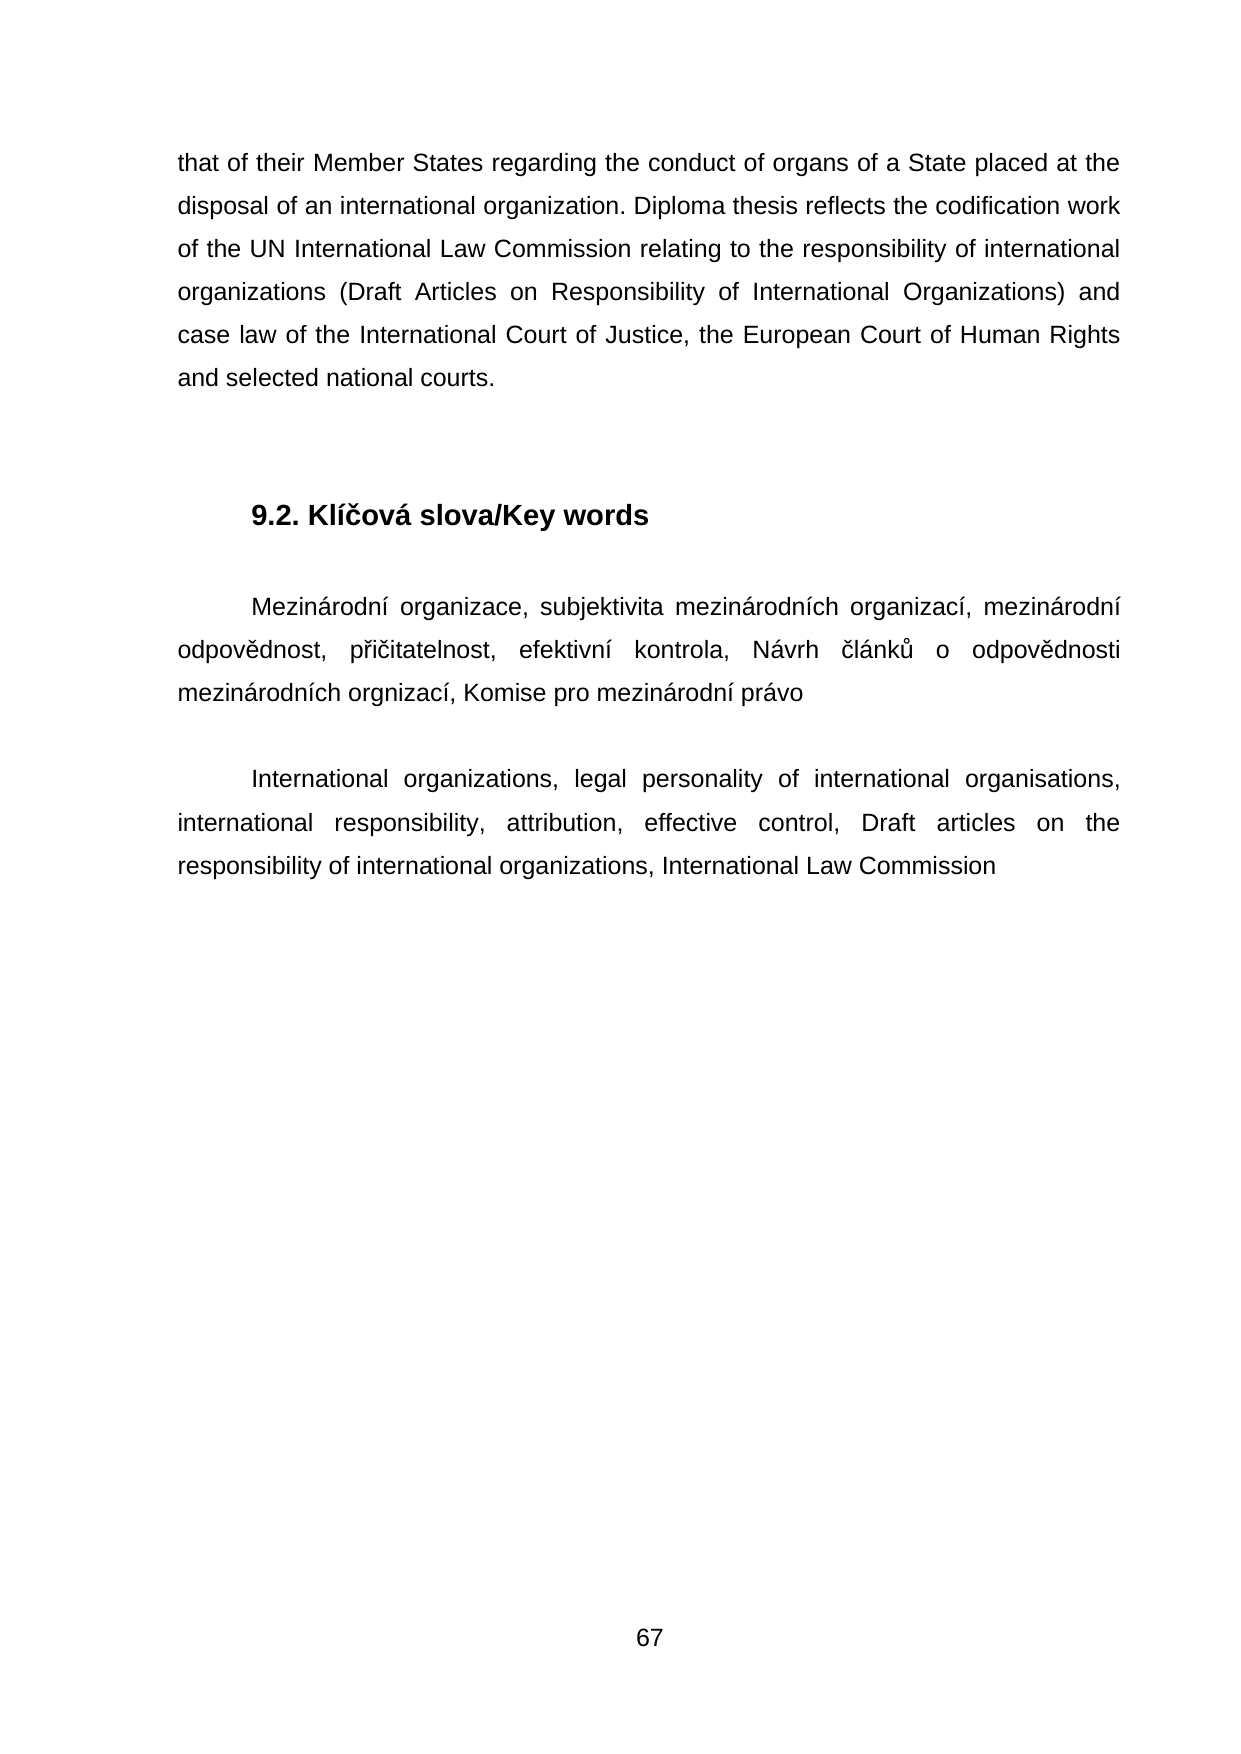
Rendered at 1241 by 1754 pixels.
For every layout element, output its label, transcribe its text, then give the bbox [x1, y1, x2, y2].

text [177, 148, 1122, 392]
text Mezinárodní organizace, subjektivita mezinárodních organizací, mezinárodní odpovědnost, přičitatelnost, efektivní kontrola, Návrh článků o odpovědnosti mezinárodních orgnizací, Komise pro mezinárodní právo [177, 592, 1122, 707]
subtitle 9.2. Klíčová slova/Key words [177, 498, 1122, 532]
text International organizations, legal personality of international organisations, international responsibility, attribution, effective control, Draft articles on the responsibility of international organizations, International Law Commission [177, 764, 1122, 879]
